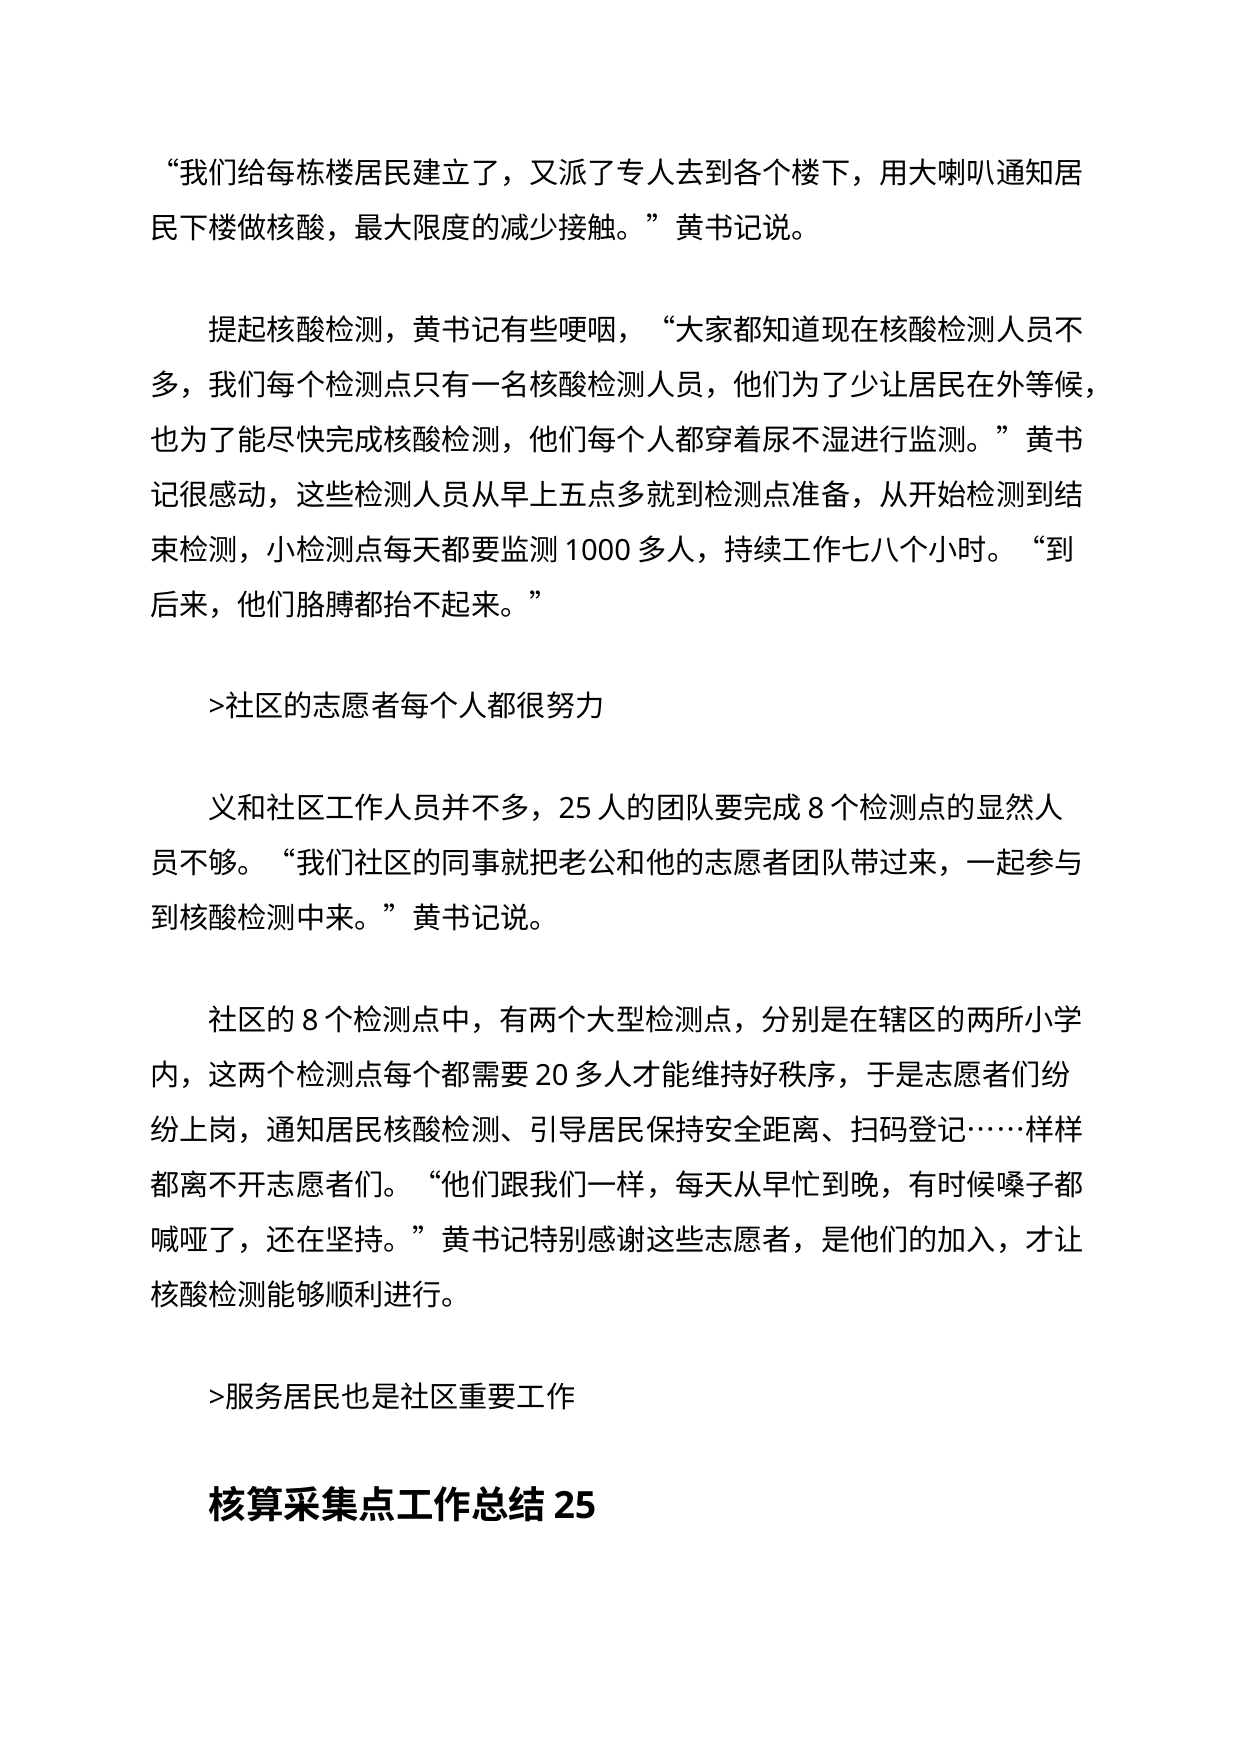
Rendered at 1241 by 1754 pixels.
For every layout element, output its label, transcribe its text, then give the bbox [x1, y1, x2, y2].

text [150, 150, 1090, 247]
text 核算采集点工作总结25 [150, 1475, 1090, 1529]
text 提起核酸检测，黄书记有些哽咽，“大家都知道现在核酸检测人员不多，我们每个检测点只有一名核酸检测人员，他们为了少让居民在外等候，也为了能尽快完成核酸检测，他们每个人都穿着尿不湿进行监测。”黄书记很感动，这些检测人员从早上五点多就到检测点准备，从开始检测到结束检测，小检测点每天都要监测1000多人，持续工作七八个小时。“到后来，他们胳膊都抬不起来。” [150, 307, 1090, 623]
text >服务居民也是社区重要工作 [150, 1373, 1090, 1416]
text 义和社区工作人员并不多，25人的团队要完成8个检测点的显然人员不够。“我们社区的同事就把老公和他的志愿者团队带过来，一起参与到核酸检测中来。”黄书记说。 [150, 785, 1090, 937]
text 社区的8个检测点中，有两个大型检测点，分别是在辖区的两所小学内，这两个检测点每个都需要20多人才能维持好秩序，于是志愿者们纷纷上岗，通知居民核酸检测、引导居民保持安全距离、扫码登记……样样都离不开志愿者们。“他们跟我们一样，每天从早忙到晚，有时候嗓子都喊哑了，还在坚持。”黄书记特别感谢这些志愿者，是他们的加入，才让核酸检测能够顺利进行。 [150, 997, 1090, 1314]
text >社区的志愿者每个人都很努力 [150, 683, 1090, 725]
